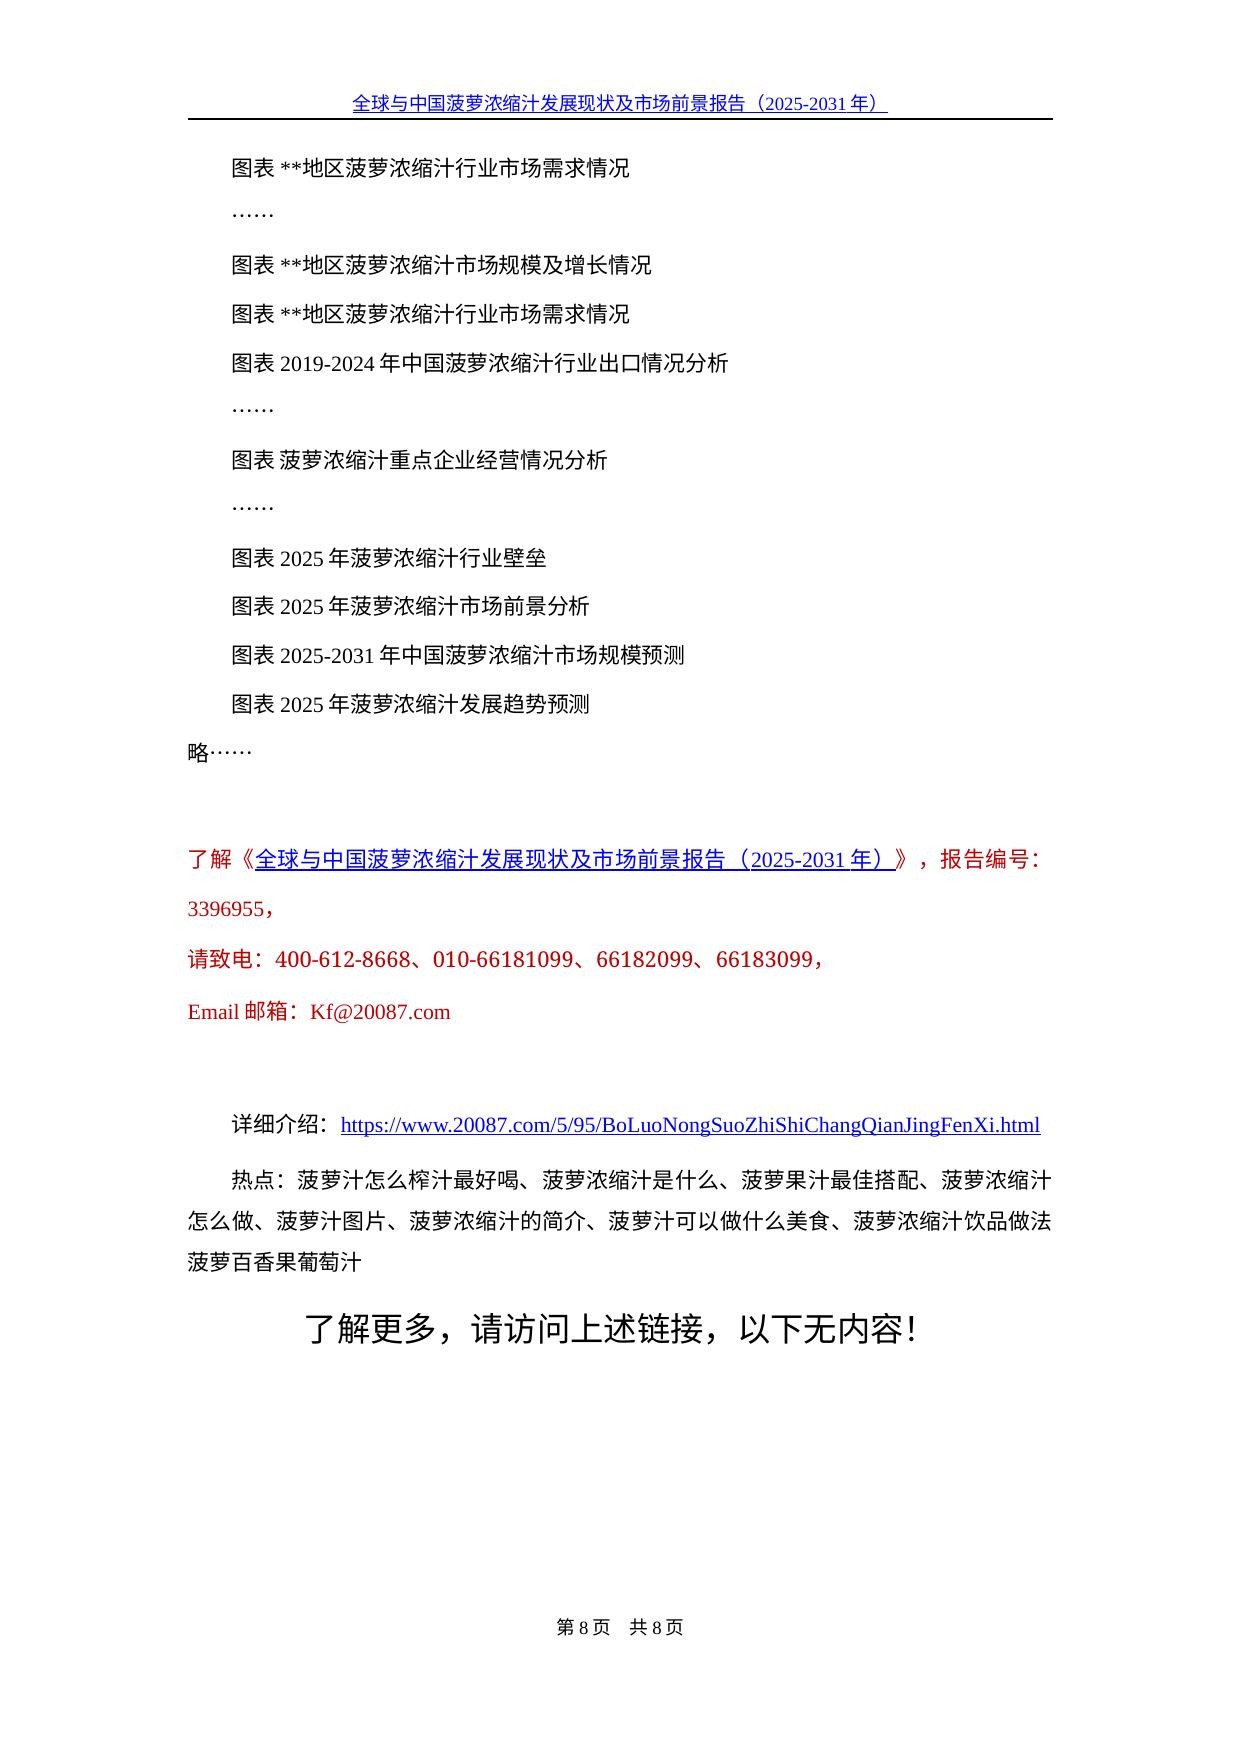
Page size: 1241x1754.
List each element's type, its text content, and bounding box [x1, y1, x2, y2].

title 了解更多，请访问上述链接，以下无内容！ [187, 1294, 1053, 1359]
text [187, 150, 1053, 768]
text Email邮箱：Kf@20087.com [187, 993, 1053, 1026]
text 详细介绍：https://www.20087.com/5/95/BoLuoNongSuoZhiShiChangQianJingFenXi.html [187, 1106, 1053, 1139]
text 了解《全球与中国菠萝浓缩汁发展现状及市场前景报告（2025-2031年）》，报告编号：3396955， [187, 842, 1053, 923]
text 请致电：400-612-8668、010-66181099、66182099、66183099， [187, 942, 1053, 974]
text 热点：菠萝汁怎么榨汁最好喝、菠萝浓缩汁是什么、菠萝果汁最佳搭配、菠萝浓缩汁怎么做、菠萝汁图片、菠萝浓缩汁的简介、菠萝汁可以做什么美食、菠萝浓缩汁饮品做法、菠萝百香果葡萄汁 [187, 1163, 1053, 1277]
